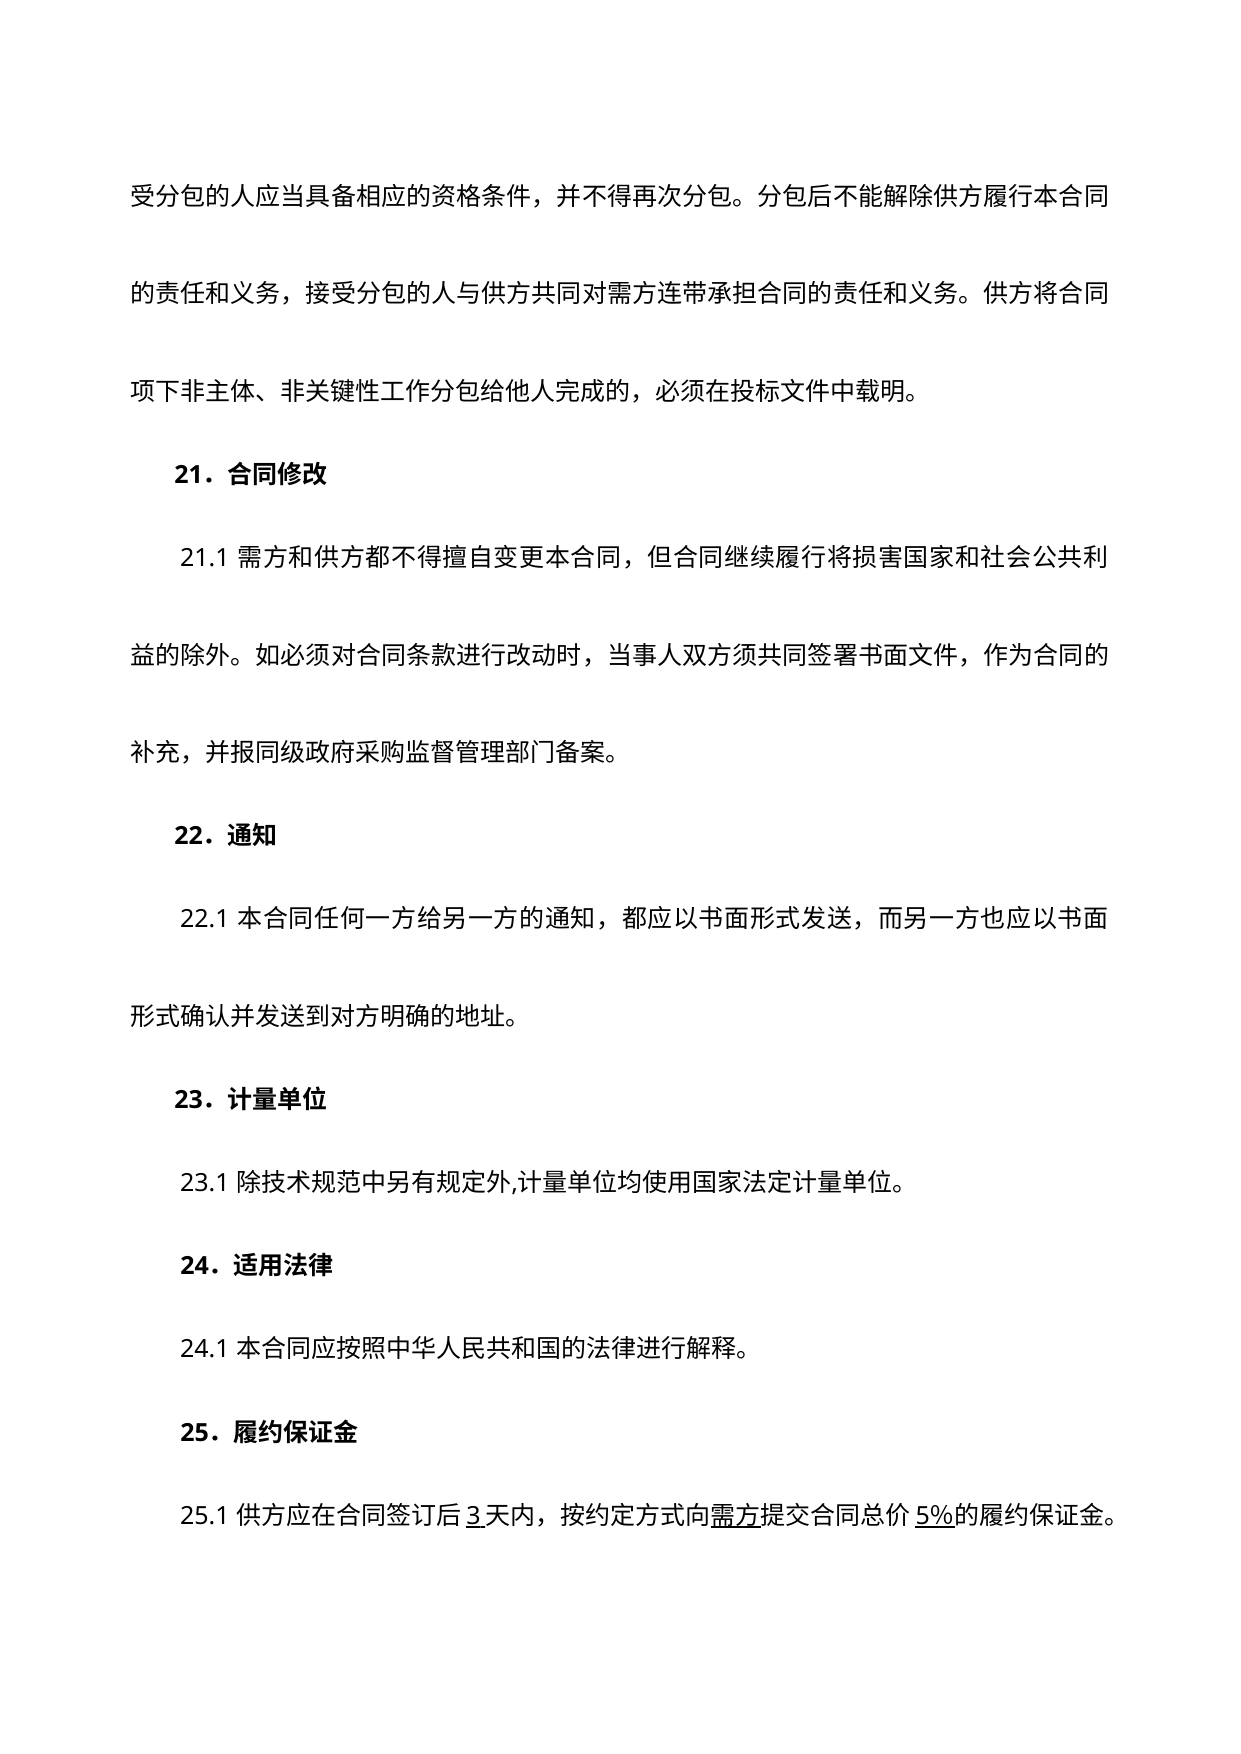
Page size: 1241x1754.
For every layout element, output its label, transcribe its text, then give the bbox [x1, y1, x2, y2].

text 23．计量单位 [174, 1065, 1110, 1130]
text 23.1 除技术规范中另有规定外,计量单位均使用国家法定计量单位。 [130, 1148, 1110, 1213]
text 22．通知 [174, 801, 1110, 866]
text 24.1 本合同应按照中华人民共和国的法律进行解释。 [130, 1314, 1110, 1379]
text 24．适用法律 [130, 1231, 1110, 1296]
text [130, 162, 1110, 422]
text 25．履约保证金 [130, 1398, 1110, 1463]
text 21．合同修改 [174, 440, 1110, 505]
text 25.1 供方应在合同签订后3天内，按约定方式向需方提交合同总价5％的履约保证金。 [130, 1481, 1110, 1546]
text 21.1 需方和供方都不得擅自变更本合同，但合同继续履行将损害国家和社会公共利益的除外。如必须对合同条款进行改动时，当事人双方须共同签署书面文件，作为合同的补充，并报同级政府采购监督管理部门备案。 [130, 523, 1110, 783]
text 22.1 本合同任何一方给另一方的通知，都应以书面形式发送，而另一方也应以书面形式确认并发送到对方明确的地址。 [130, 884, 1110, 1047]
